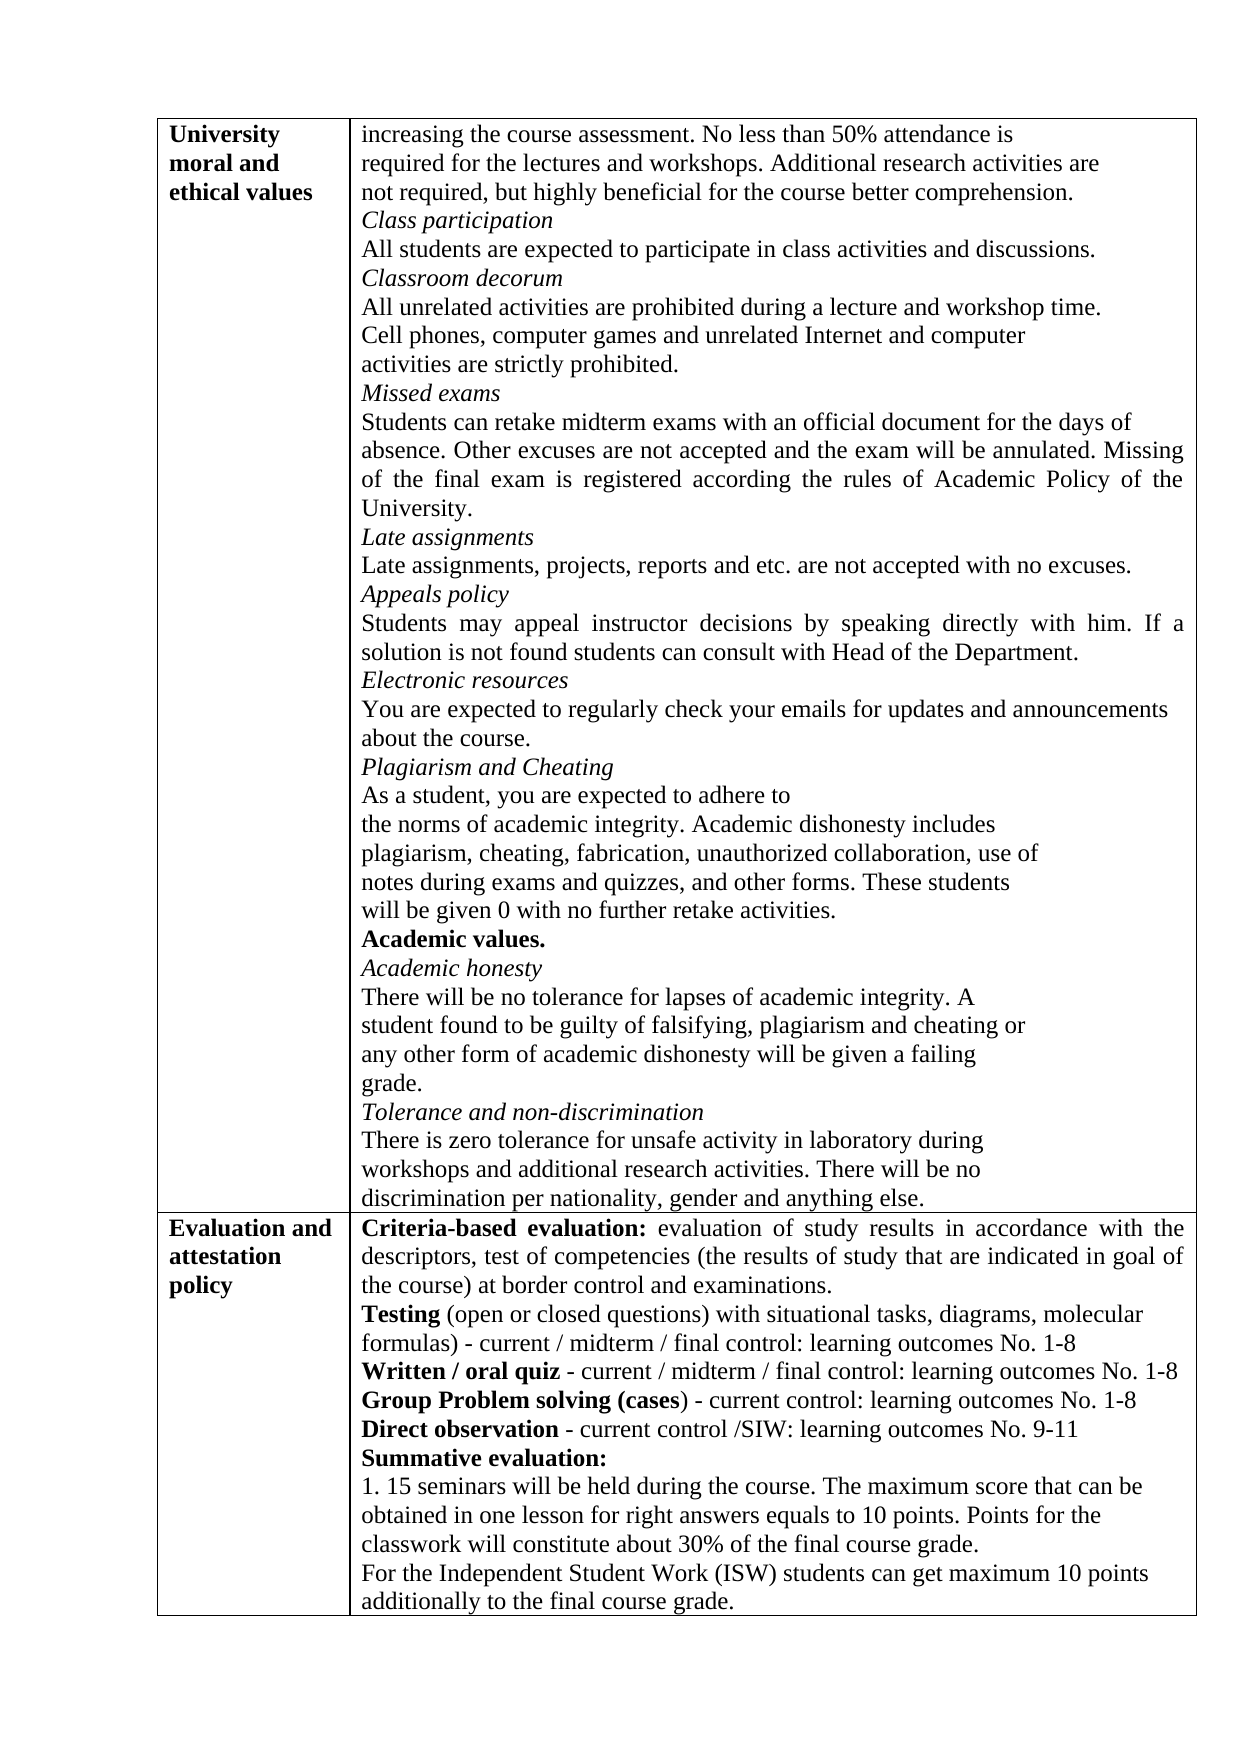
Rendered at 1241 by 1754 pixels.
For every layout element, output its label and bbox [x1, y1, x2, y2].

table_cell [351, 1213, 1196, 1615]
table_cell [158, 1213, 349, 1615]
table_cell [158, 119, 349, 1212]
table_cell [351, 119, 1196, 1212]
